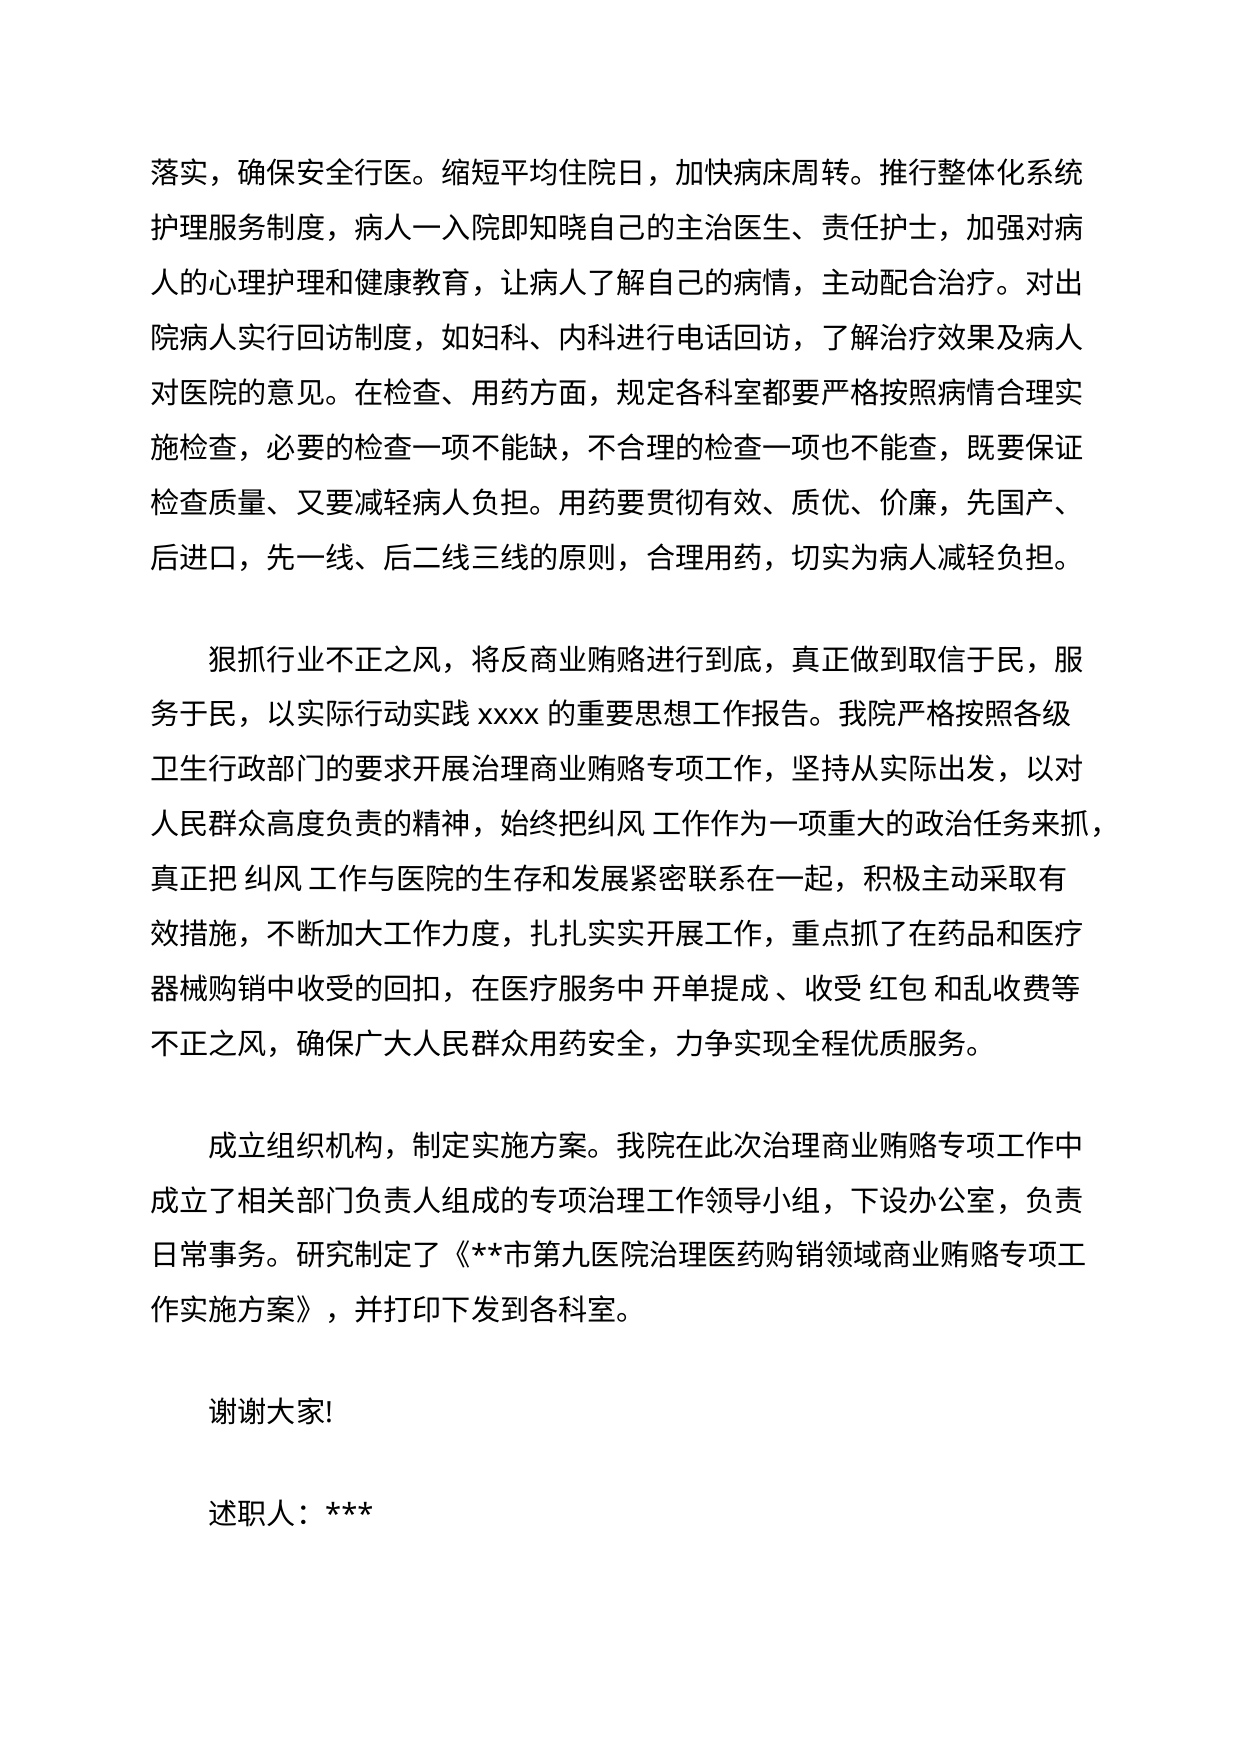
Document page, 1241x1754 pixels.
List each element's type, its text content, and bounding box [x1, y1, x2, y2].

text 成立组织机构，制定实施方案。我院在此次治理商业贿赂专项工作中成立了相关部门负责人组成的专项治理工作领导小组，下设办公室，负责日常事务。研究制定了《**市第九医院治理医药购销领域商业贿赂专项工作实施方案》，并打印下发到各科室。 [150, 1122, 1090, 1329]
text 述职人：*** [150, 1491, 1090, 1533]
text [150, 150, 1090, 577]
text 谢谢大家! [150, 1389, 1090, 1431]
text 狠抓行业不正之风，将反商业贿赂进行到底，真正做到取信于民，服务于民，以实际行动实践 xxxx 的重要思想工作报告。我院严格按照各级卫生行政部门的要求开展治理商业贿赂专项工作，坚持从实际出发，以对人民群众高度负责的精神，始终把纠风 工作作为一项重大的政治任务来抓，真正把 纠风 工作与医院的生存和发展紧密联系在一起，积极主动采取有效措施，不断加大工作力度，扎扎实实开展工作，重点抓了在药品和医疗器械购销中收受的回扣，在医疗服务中 开单提成 、收受 红包 和乱收费等不正之风，确保广大人民群众用药安全，力争实现全程优质服务。 [150, 636, 1090, 1063]
